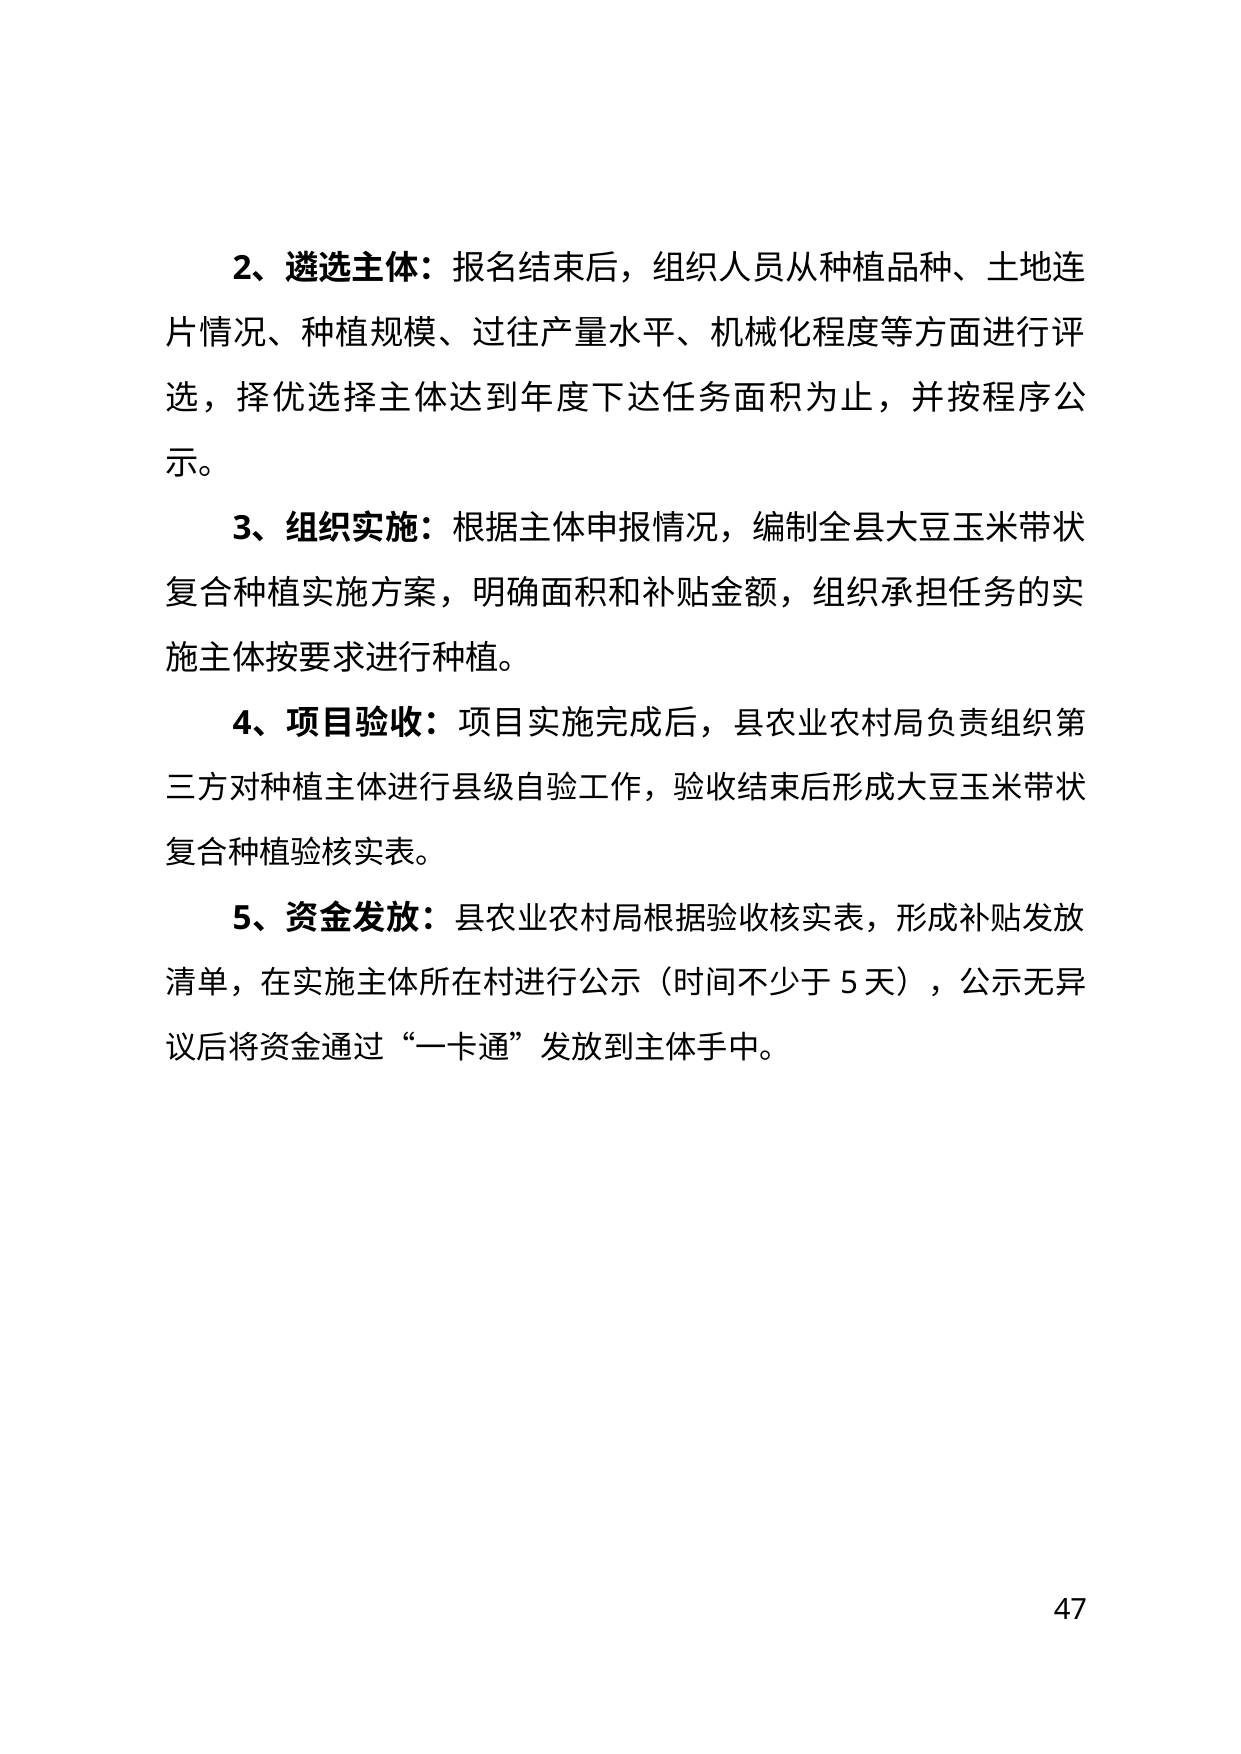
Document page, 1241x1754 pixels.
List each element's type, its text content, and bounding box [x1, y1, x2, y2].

list 4、项目验收：项目实施完成后，县农业农村局负责组织第三方对种植主体进行县级自验工作，验收结束后形成大豆玉米带状复合种植验核实表。 [165, 688, 1087, 883]
list 2、遴选主体：报名结束后，组织人员从种植品种、土地连片情况、种植规模、过往产量水平、机械化程度等方面进行评选，择优选择主体达到年度下达任务面积为止，并按程序公示。 [165, 233, 1087, 493]
list 3、组织实施：根据主体申报情况，编制全县大豆玉米带状复合种植实施方案，明确面积和补贴金额，组织承担任务的实施主体按要求进行种植。 [165, 493, 1087, 688]
text 5、资金发放：县农业农村局根据验收核实表，形成补贴发放清单，在实施主体所在村进行公示（时间不少于5天），公示无异议后将资金通过“一卡通”发放到主体手中。 [165, 883, 1087, 1078]
